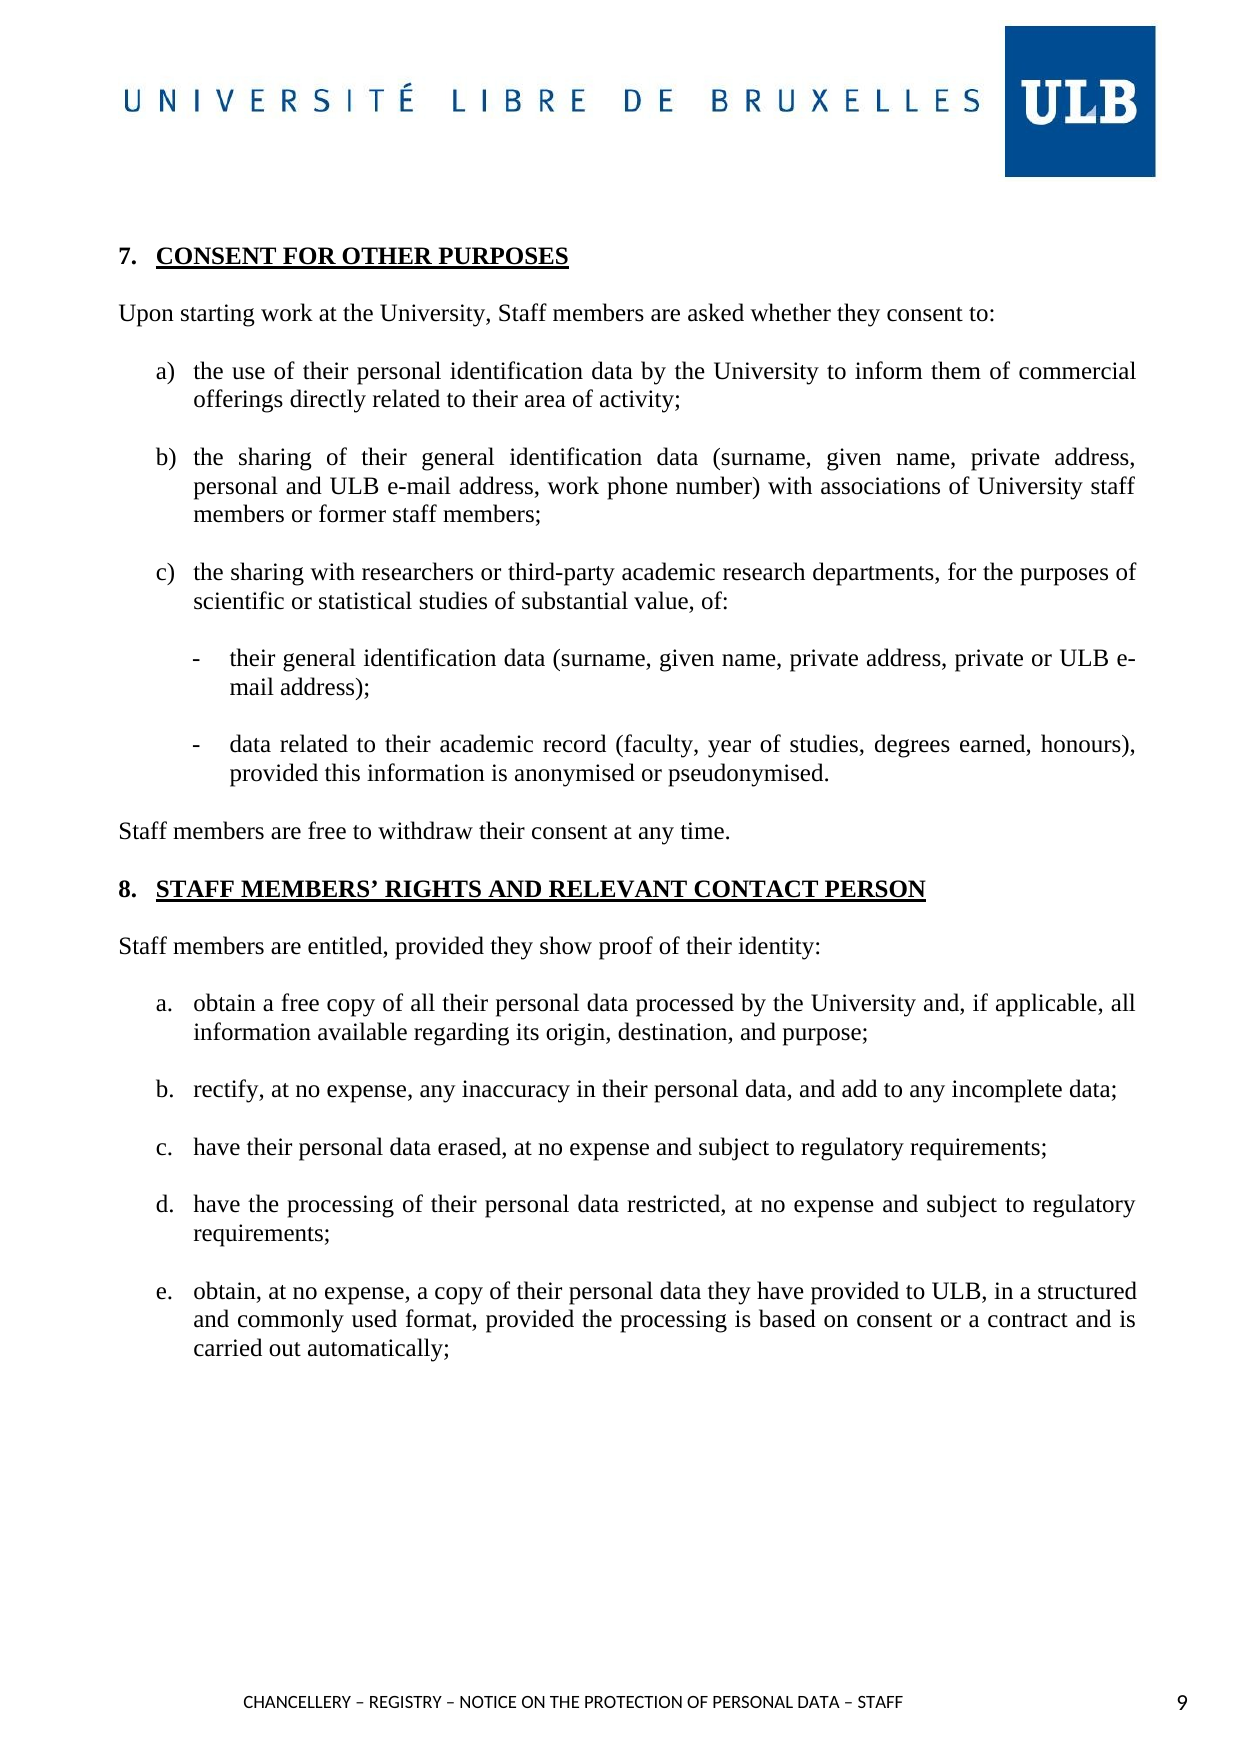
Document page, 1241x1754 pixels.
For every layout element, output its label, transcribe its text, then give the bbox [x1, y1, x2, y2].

list rectify, at no expense, any inaccuracy in their personal data, and add to any incomplete data; [156, 1074, 1137, 1103]
list the use of their personal identification data by the University to inform them of commercial offerings directly related to their area of activity; [156, 356, 1137, 413]
list data related to their academic record (faculty, year of studies, degrees earned, honours), provided this information is anonymised or pseudonymised. [192, 729, 1137, 787]
list have their personal data erased, at no expense and subject to regulatory requirements; [156, 1132, 1136, 1161]
text Staff members are free to withdraw their consent at any time. [118, 816, 1211, 844]
list obtain, at no expense, a copy of their personal data they have provided to ULB, in a structured and commonly used format, provided the processing is based on consent or a contract and is carried out automatically; [156, 1276, 1137, 1362]
text Upon starting work at the University, Staff members are asked whether they consent to: [118, 298, 1211, 327]
subtitle CONSENT FOR OTHER PURPOSES [118, 241, 1211, 270]
list the sharing with researchers or third-party academic research departments, for the purposes of scientific or statistical studies of substantial value, of: [156, 557, 1137, 614]
subtitle STAFF MEMBERS’ RIGHTS AND RELEVANT CONTACT PERSON [118, 874, 1211, 903]
text Staff members are entitled, provided they show proof of their identity: [118, 931, 1211, 959]
list have the processing of their personal data restricted, at no expense and subject to regulatory requirements; [156, 1189, 1137, 1247]
list their general identification data (surname, given name, private address, private or ULB e-mail address); [192, 643, 1137, 701]
list the sharing of their general identification data (surname, given name, private address, personal and ULB e-mail address, work phone number) with associations of University staff members or former staff members; [156, 442, 1137, 528]
picture [118, 20, 1162, 182]
list obtain a free copy of all their personal data processed by the University and, if applicable, all information available regarding its origin, destination, and purpose; [156, 988, 1137, 1046]
